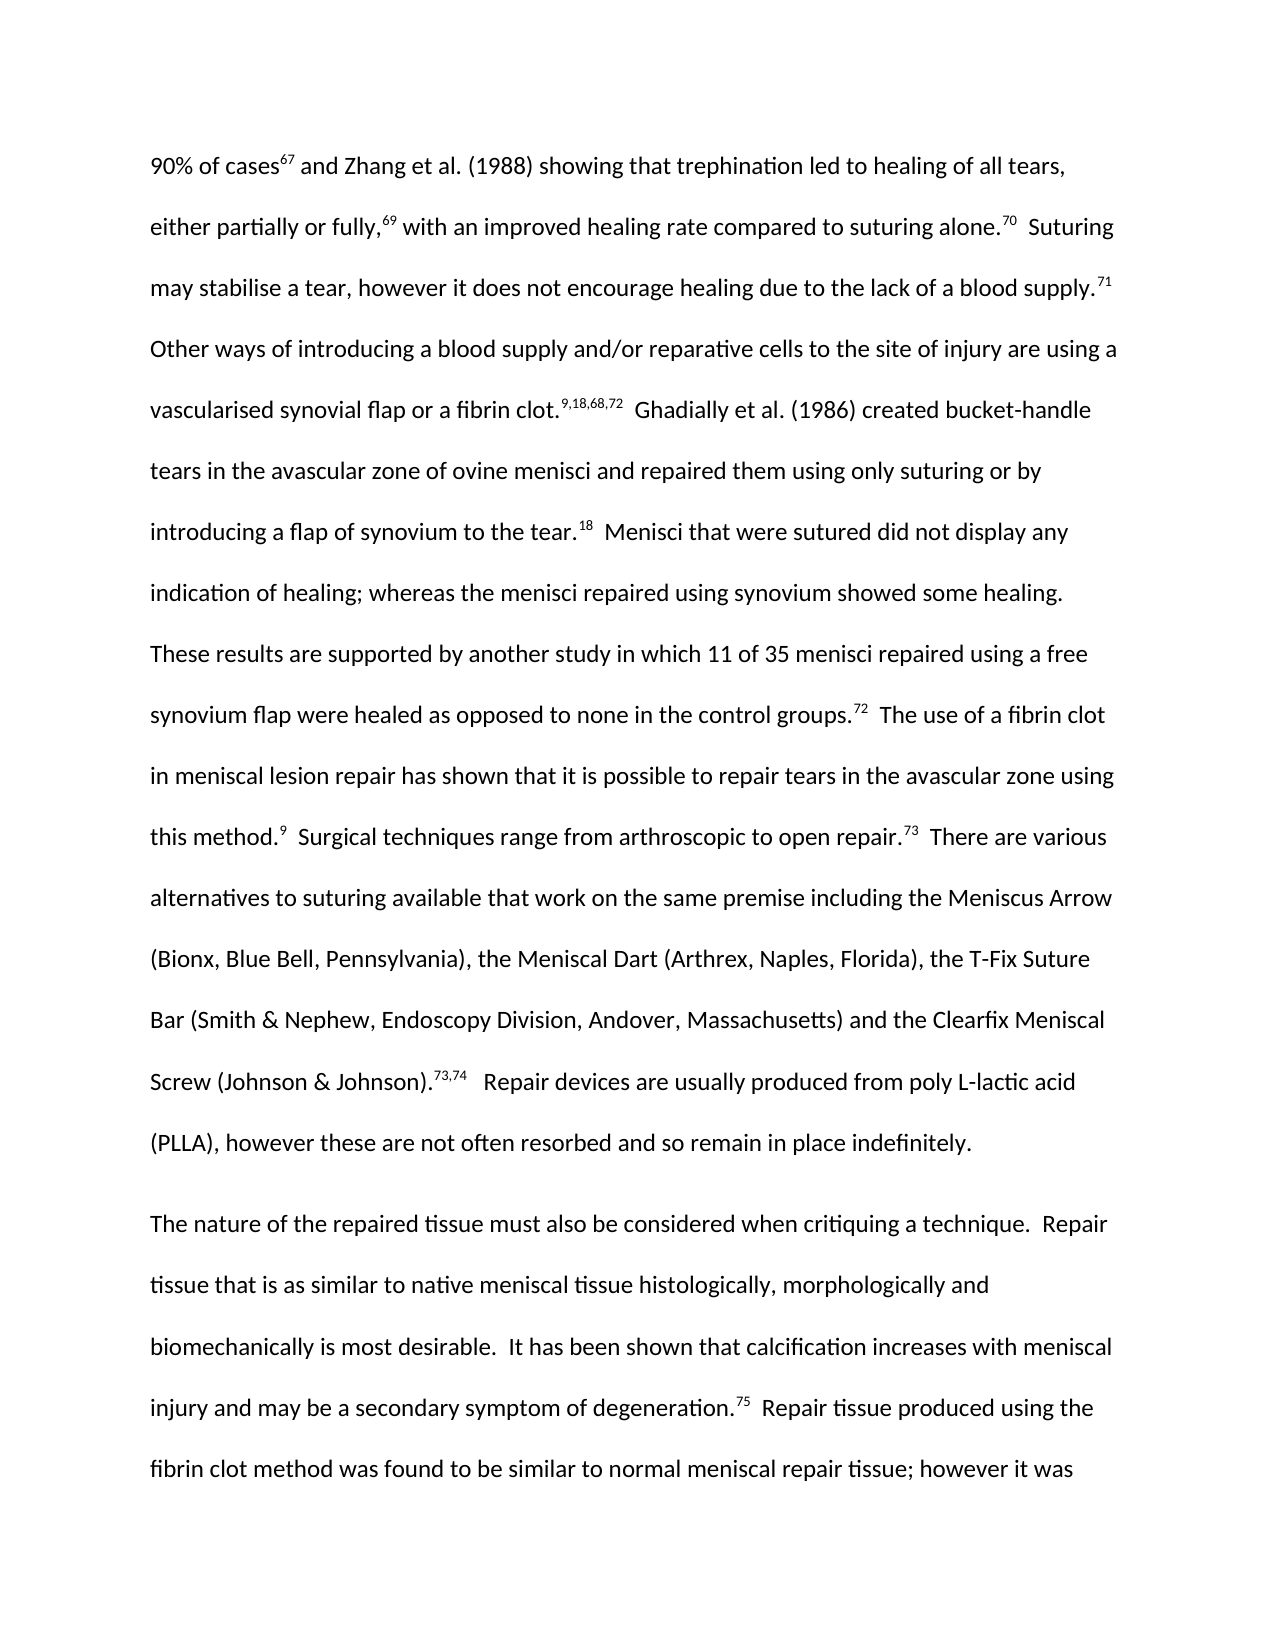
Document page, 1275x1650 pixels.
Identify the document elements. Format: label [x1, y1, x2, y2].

text [150, 150, 1125, 1157]
text [150, 1208, 1125, 1483]
